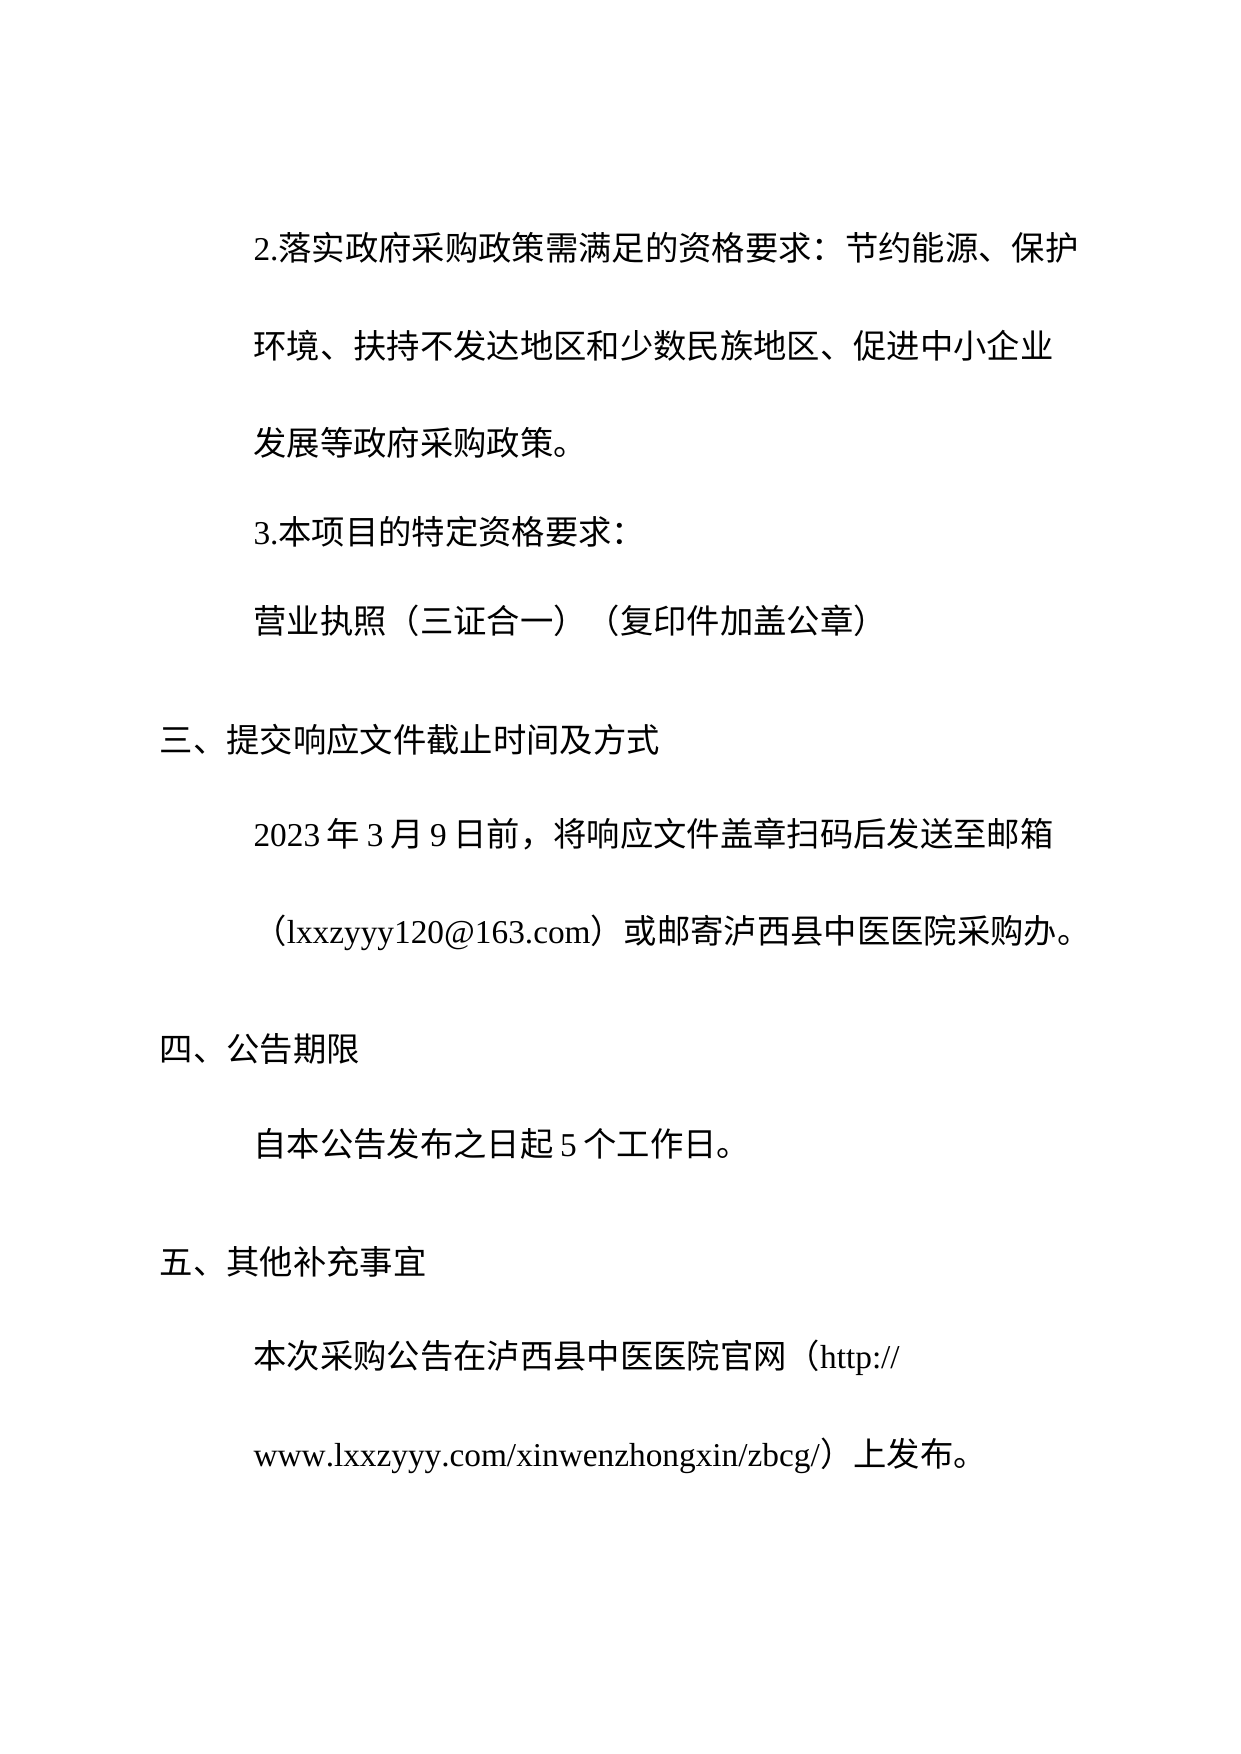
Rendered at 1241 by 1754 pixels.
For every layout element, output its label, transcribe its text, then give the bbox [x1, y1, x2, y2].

text 三、提交响应文件截止时间及方式 [159, 705, 1081, 770]
text 自本公告发布之日起5个工作日。 [253, 1109, 1081, 1174]
text 五、其他补充事宜 [159, 1227, 1081, 1292]
text 3.本项目的特定资格要求： [253, 498, 1081, 563]
text 2023年3月9日前，将响应文件盖章扫码后发送至邮箱（lxxzyyy120@163.com）或邮寄泸西县中医医院采购办。 [253, 799, 1081, 962]
text 本次采购公告在泸西县中医医院官网（http://www.lxxzyyy.com/xinwenzhongxin/zbcg/）上发布。 [253, 1321, 1081, 1484]
text 营业执照（三证合一）（复印件加盖公章） [253, 587, 1081, 652]
text 2.落实政府采购政策需满足的资格要求：节约能源、保护环境、扶持不发达地区和少数民族地区、促进中小企业发展等政府采购政策。 [253, 214, 1081, 474]
text 四、公告期限 [159, 1015, 1081, 1080]
